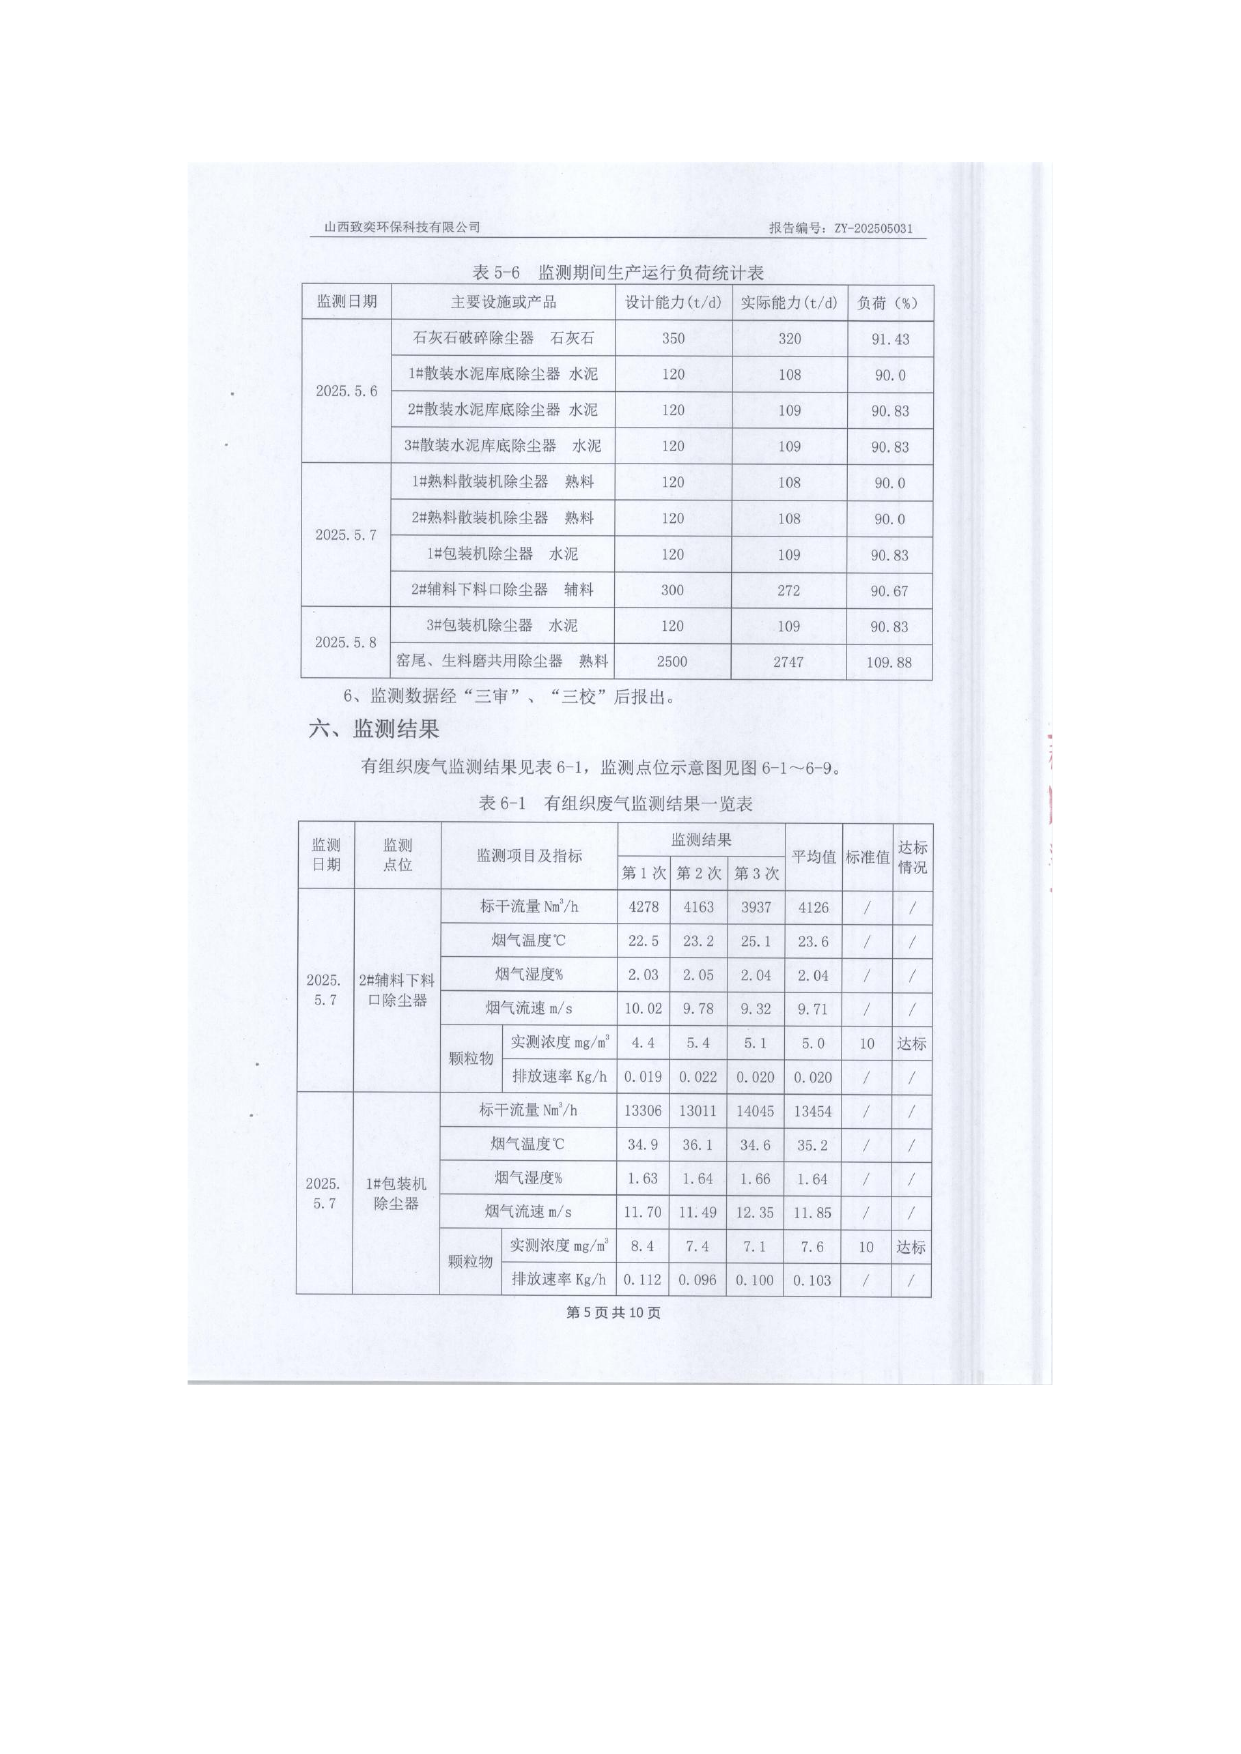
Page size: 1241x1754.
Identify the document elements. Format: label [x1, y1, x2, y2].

picture [187, 162, 1053, 1385]
